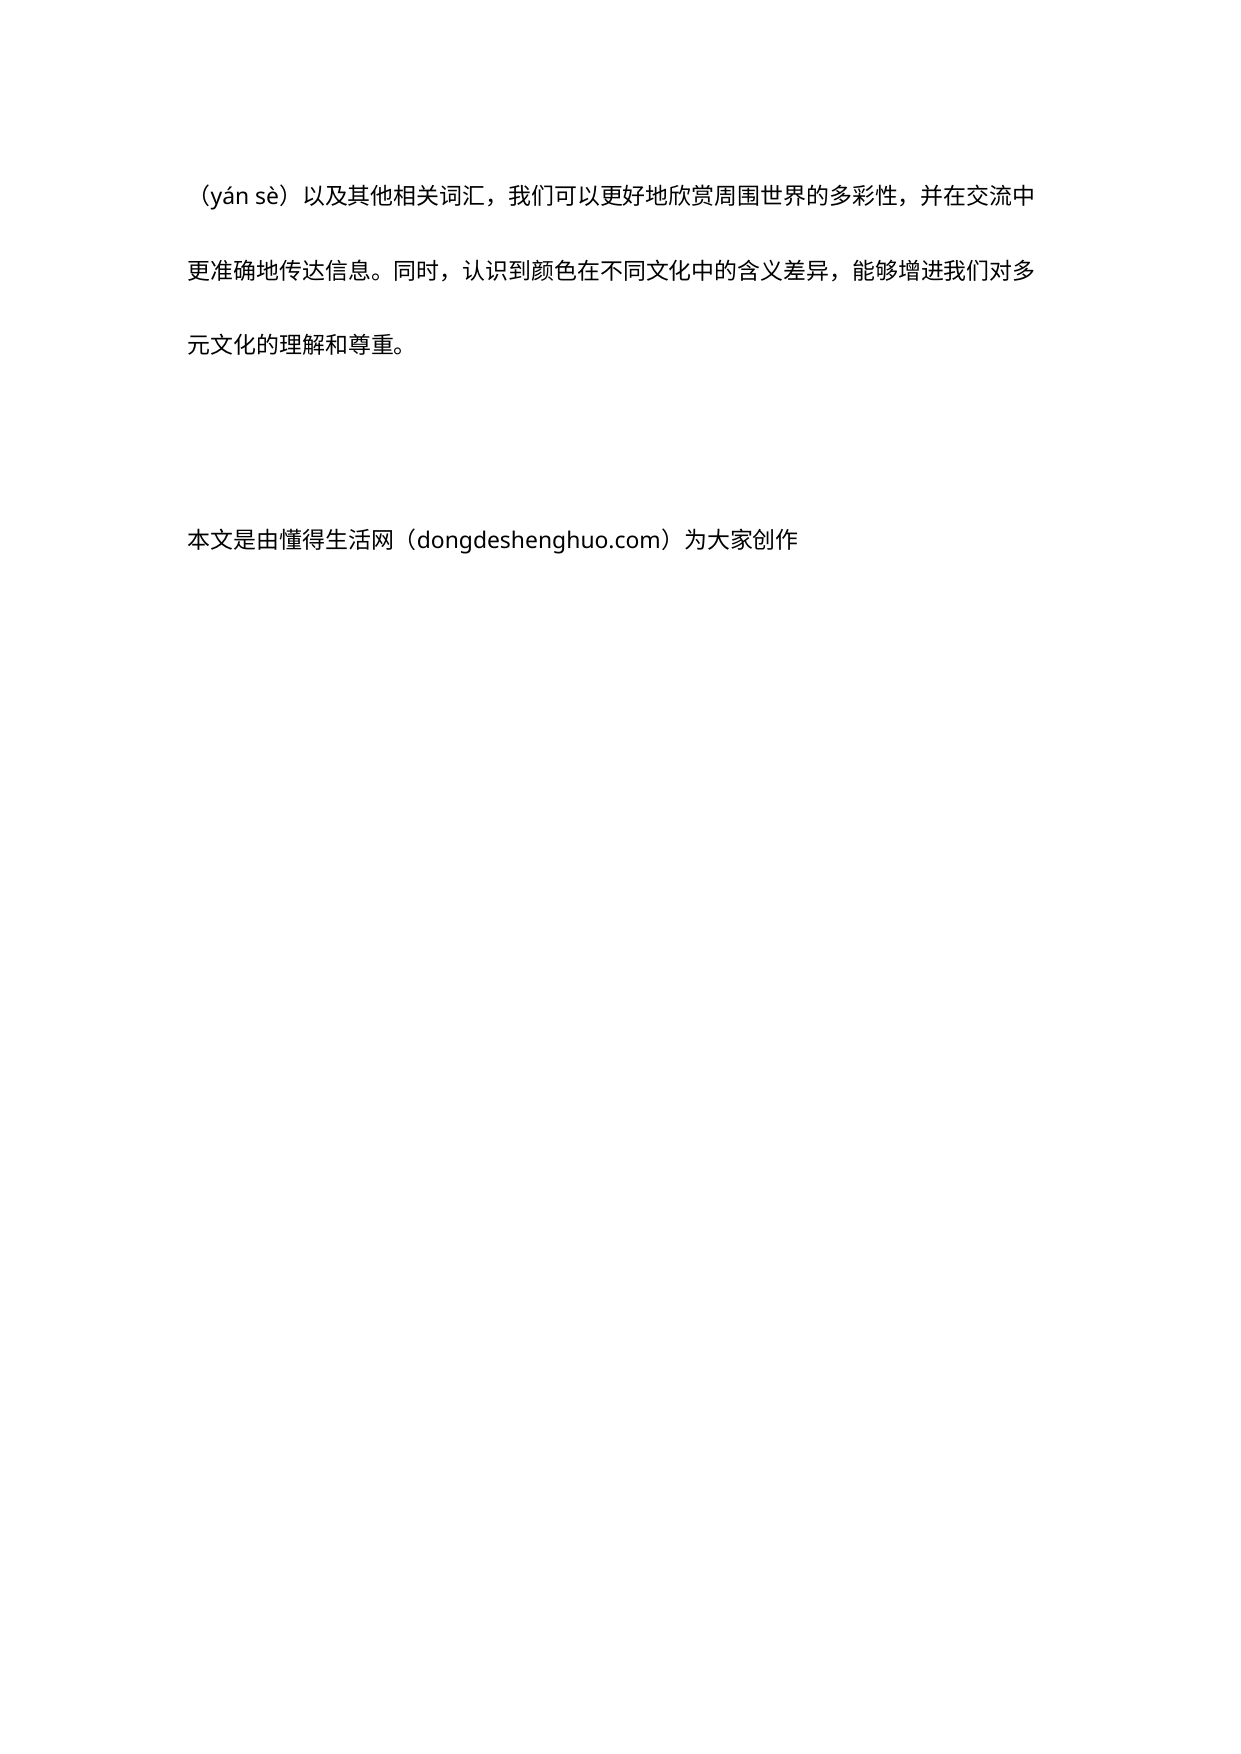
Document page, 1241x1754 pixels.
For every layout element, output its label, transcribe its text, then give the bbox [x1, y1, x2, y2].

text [187, 162, 1053, 376]
text 本文是由懂得生活网（dongdeshenghuo.com）为大家创作 [187, 506, 1053, 571]
